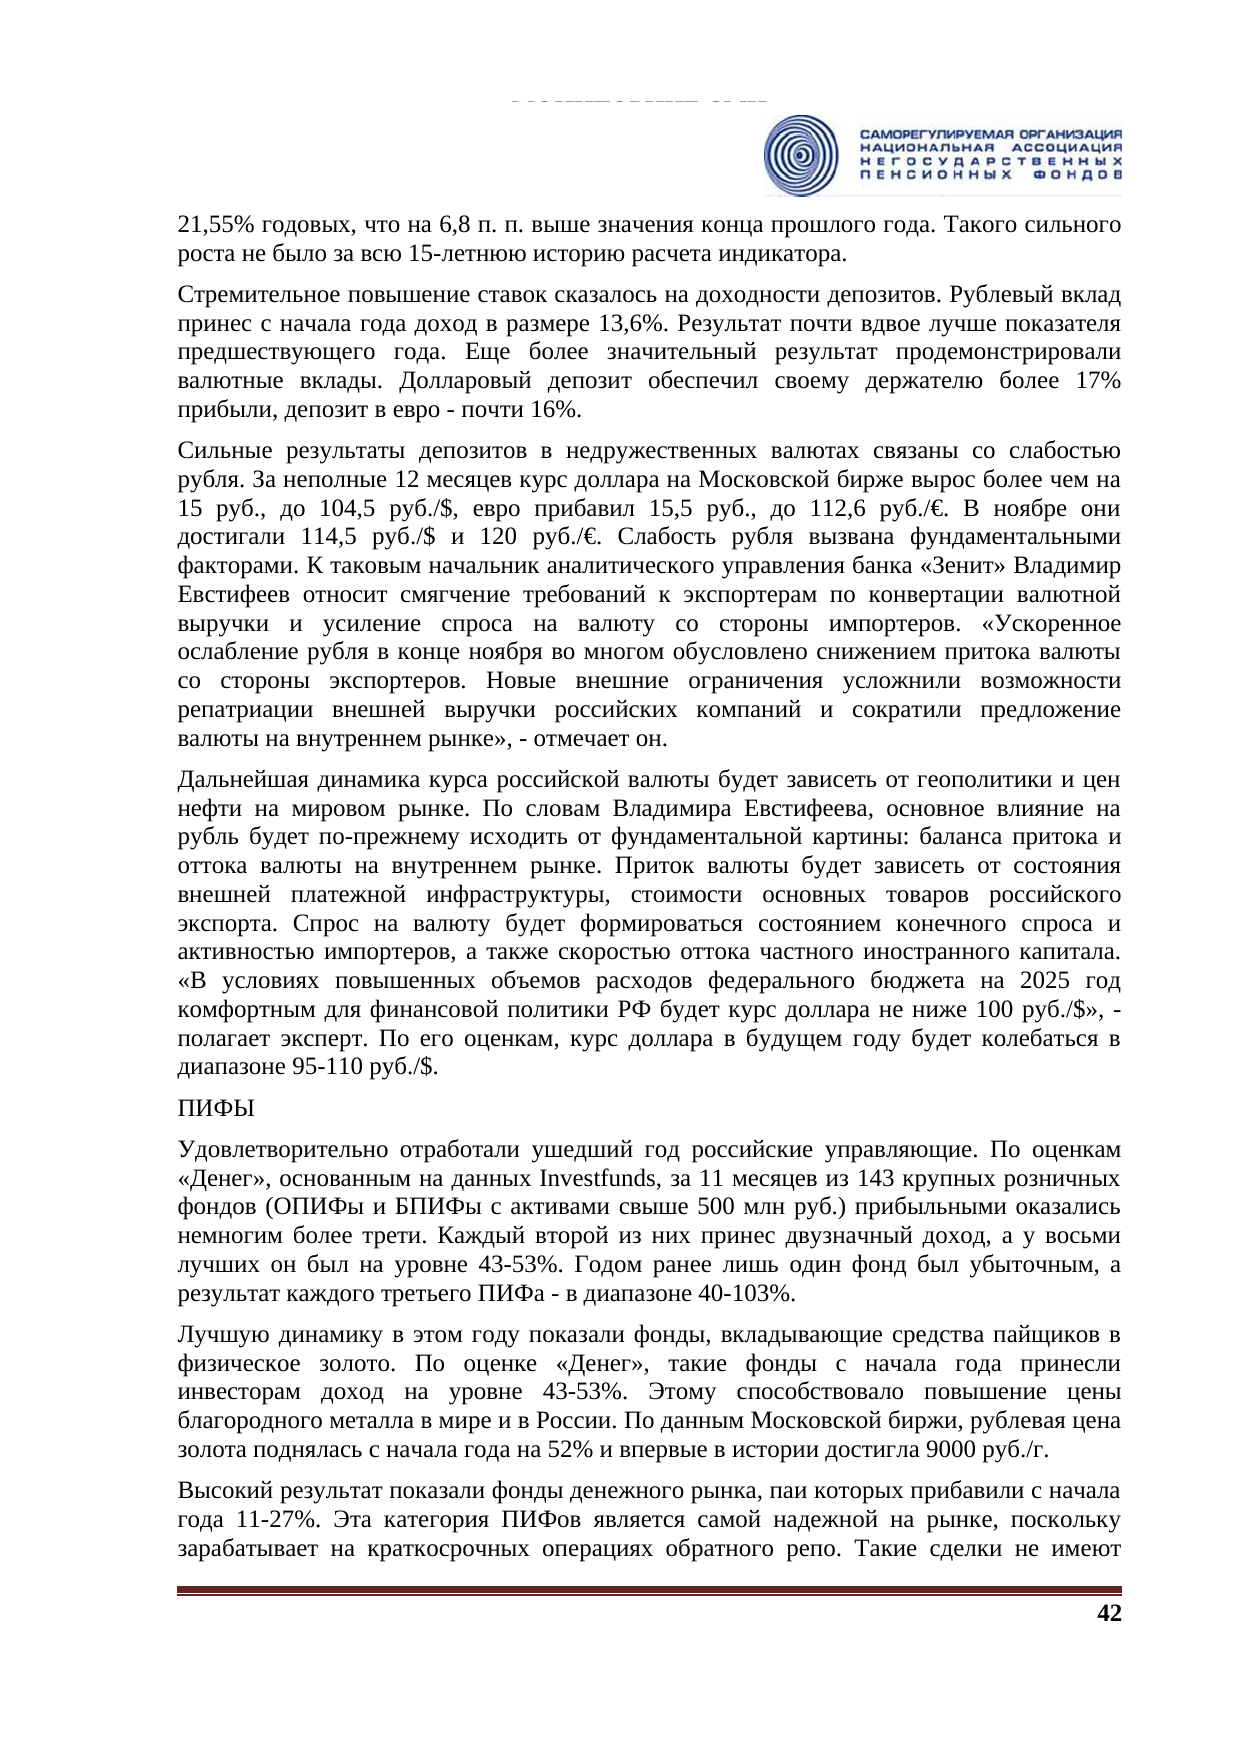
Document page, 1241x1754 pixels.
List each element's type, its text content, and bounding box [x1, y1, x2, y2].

picture [764, 115, 1122, 197]
text Сильные результаты депозитов в недружественных валютах связаны со слабостью рубля. За неполные 12 месяцев курс доллара на Московской бирже вырос более чем на 15 руб., до 104,5 руб./$, евро прибавил 15,5 руб., до 112,6 руб./€. В ноябре они достигали 114,5 руб./$ и 120 руб./€. Слабость рубля вызвана фундаментальными факторами. К таковым начальник аналитического управления банка «Зенит» Владимир Евстифеев относит смягчение требований к экспортерам по конвертации валютной выручки и усиление спроса на валюту со стороны импортеров. «Ускоренное ослабление рубля в конце ноября во многом обусловлено снижением притока валюты со стороны экспортеров. Новые внешние ограничения усложнили возможности репатриации внешней выручки российских компаний и сократили предложение валюты на внутреннем рынке», - отмечает он. [177, 435, 1122, 751]
text Стремительное повышение ставок сказалось на доходности депозитов. Рублевый вклад принес с начала года доход в размере 13,6%. Результат почти вдвое лучше показателя предшествующего года. Еще более значительный результат продемонстрировали валютные вклады. Долларовый депозит обеспечил своему держателю более 17% прибыли, депозит в евро - почти 16%. [177, 279, 1122, 423]
text Удовлетворительно отработали ушедший год российские управляющие. По оценкам «Денег», основанным на данных Investfunds, за 11 месяцев из 143 крупных розничных фондов (ОПИФы и БПИФы с активами свыше 500 млн руб.) прибыльными оказались немногим более трети. Каждый второй из них принес двузначный доход, а у восьми лучших он был на уровне 43-53%. Годом ранее лишь один фонд был убыточным, а результат каждого третьего ПИФа - в диапазоне 40-103%. [177, 1134, 1122, 1306]
text Лучшую динамику в этом году показали фонды, вкладывающие средства пайщиков в физическое золото. По оценке «Денег», такие фонды с начала года принесли инвесторам доход на уровне 43-53%. Этому способствовало повышение цены благородного металла в мире и в России. По данным Московской биржи, рублевая цена золота поднялась с начала года на 52% и впервые в истории достигла 9000 руб./г. [177, 1319, 1122, 1463]
text ПИФЫ [177, 1093, 1122, 1121]
text Дальнейшая динамика курса российской валюты будет зависеть от геополитики и цен нефти на мировом рынке. По словам Владимира Евстифеева, основное влияние на рубль будет по-прежнему исходить от фундаментальной картины: баланса притока и оттока валюты на внутреннем рынке. Приток валюты будет зависеть от состояния внешней платежной инфраструктуры, стоимости основных товаров российского экспорта. Спрос на валюту будет формироваться состоянием конечного спроса и активностью импортеров, а также скоростью оттока частного иностранного капитала. «В условиях повышенных объемов расходов федерального бюджета на 2025 год комфортным для финансовой политики РФ будет курс доллара не ниже 100 руб./$», - полагает эксперт. По его оценкам, курс доллара в будущем году будет колебаться в диапазоне 95-110 руб./$. [177, 764, 1122, 1080]
